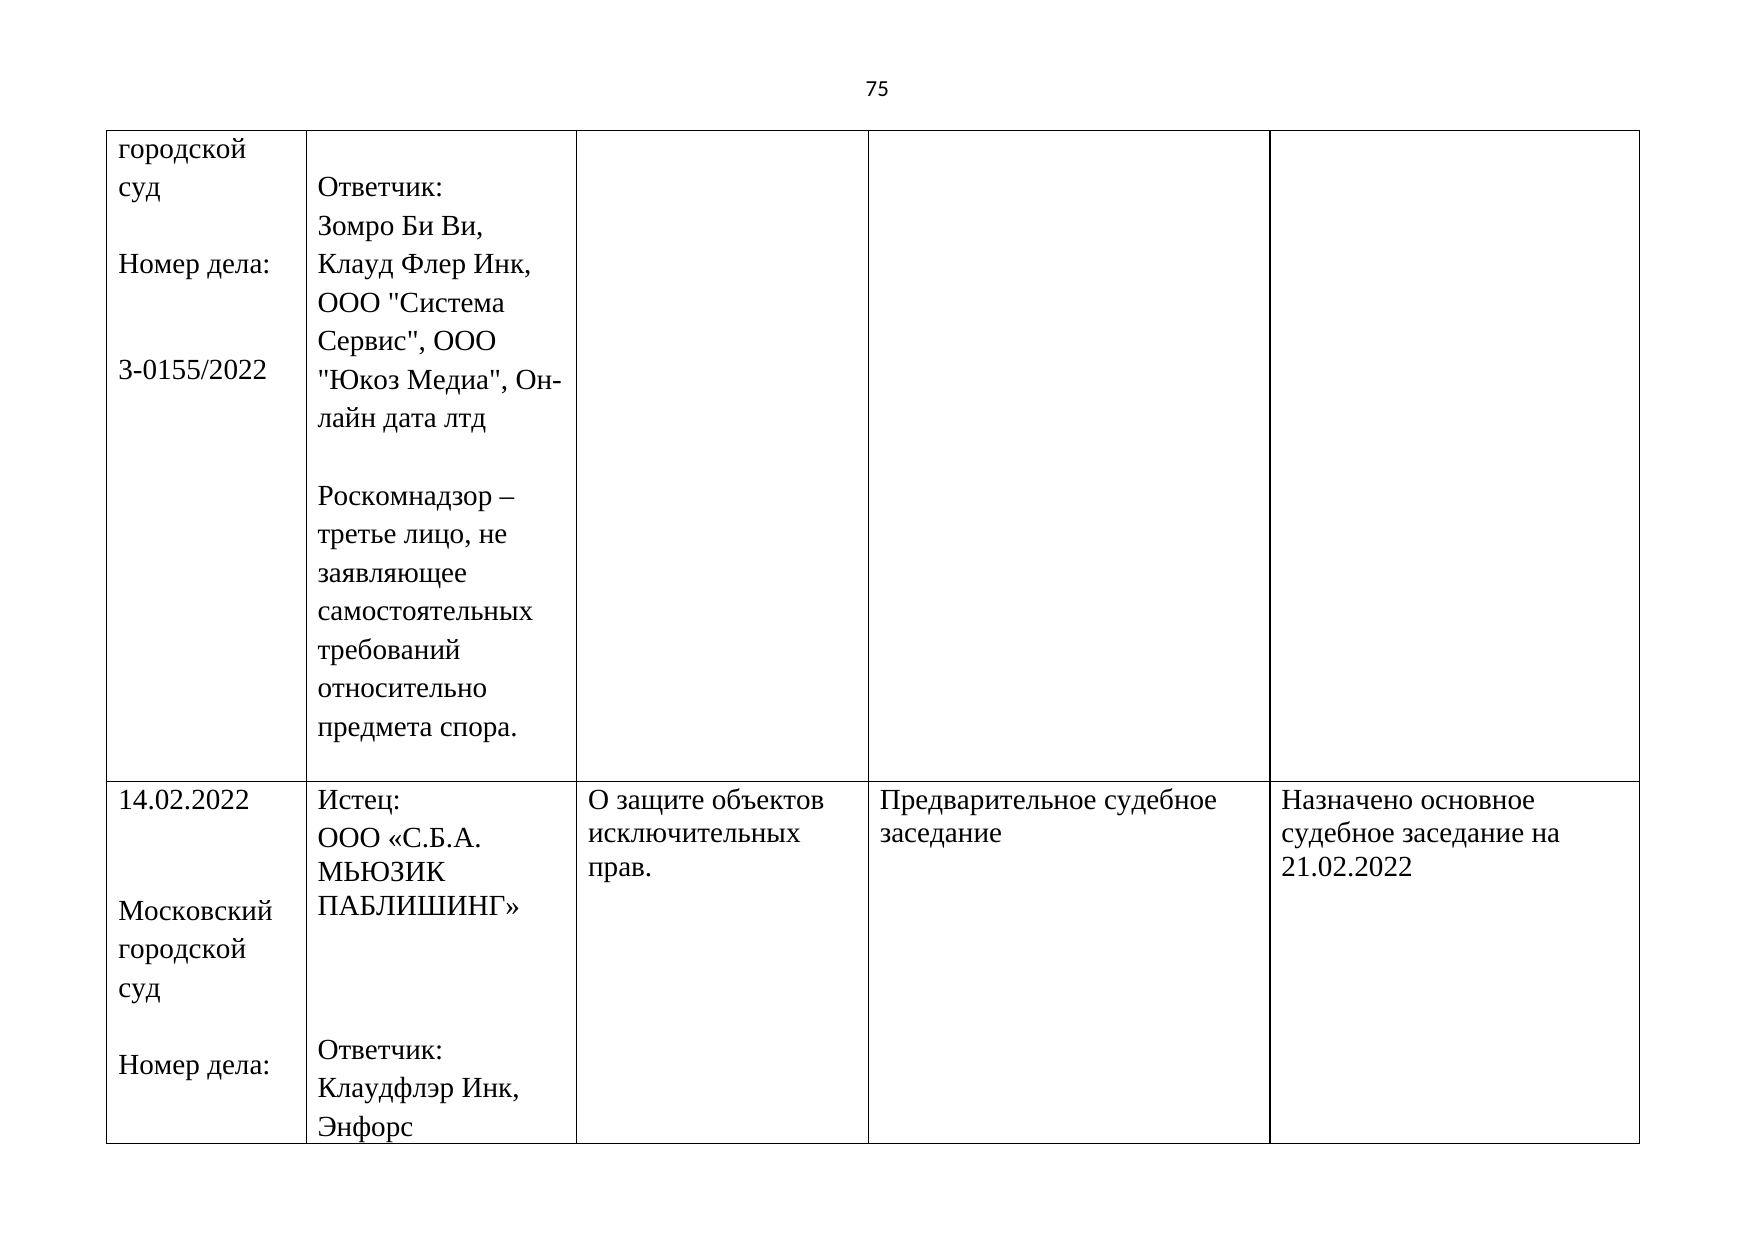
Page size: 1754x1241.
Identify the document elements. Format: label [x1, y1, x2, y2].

table_cell [1271, 131, 1639, 781]
table_cell [307, 131, 576, 781]
table_cell [1271, 782, 1639, 1142]
table_cell [107, 782, 306, 1142]
table_cell [869, 782, 1269, 1142]
table_cell [107, 131, 306, 781]
table_cell [869, 131, 1269, 781]
table_cell [307, 782, 576, 1142]
table_cell [577, 782, 868, 1142]
table_cell [577, 131, 868, 781]
